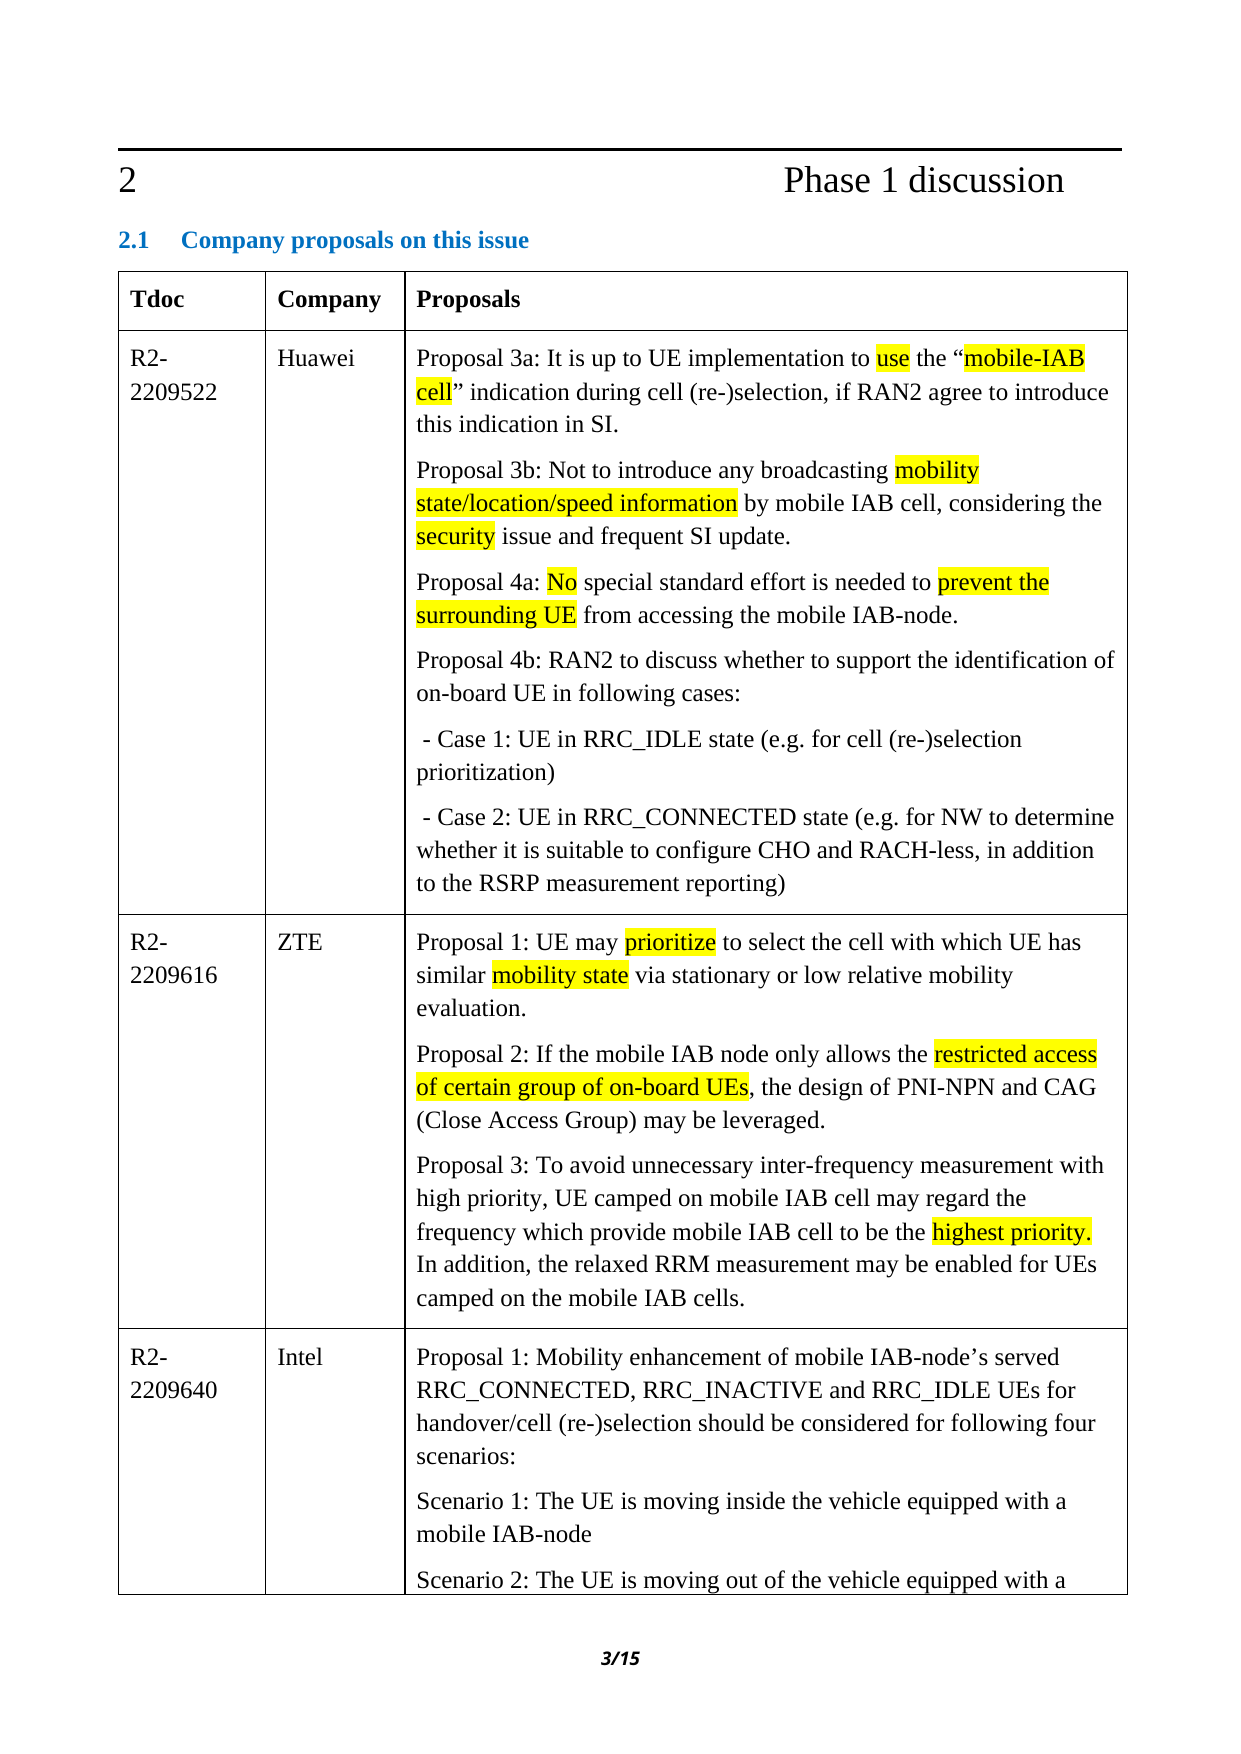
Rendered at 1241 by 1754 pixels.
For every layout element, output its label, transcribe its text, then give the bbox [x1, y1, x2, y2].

table_cell ZTE [266, 915, 404, 1328]
table_cell Intel [266, 1329, 404, 1593]
table_cell R2-2209522 [119, 331, 265, 914]
table_cell Proposal 3a: It is up to UE implementation to use the “mobile-IAB cell” indication during cell (re-)selection, if RAN2 agree to introduce this indication in SI. Proposal 3b: Not to introduce any broadcasting mobility state/location/speed information by mobile IAB cell, considering the security issue and frequent SI update. Proposal 4a: No special standard effort is needed to prevent the surrounding UE from accessing the mobile IAB-node. Proposal 4b: RAN2 to discuss whether to support the identification of on-board UE in following cases: - Case 1: UE in RRC_IDLE state (e.g. for cell (re-)selection prioritization) - Case 2: UE in RRC_CONNECTED state (e.g. for NW to determine whether it is suitable to configure CHO and RACH-less, in addition to the RSRP measurement reporting) [406, 331, 1127, 914]
table_header Company [266, 272, 404, 330]
table_cell Proposal 1: UE may prioritize to select the cell with which UE has similar mobility state via stationary or low relative mobility evaluation. Proposal 2: If the mobile IAB node only allows the restricted access of certain group of on-board UEs, the design of PNI-NPN and CAG (Close Access Group) may be leveraged. Proposal 3: To avoid unnecessary inter-frequency measurement with high priority, UE camped on mobile IAB cell may regard the frequency which provide mobile IAB cell to be the highest priority. In addition, the relaxed RRM measurement may be enabled for UEs camped on the mobile IAB cells. [406, 915, 1127, 1328]
table_cell R2-2209640 [119, 1329, 265, 1593]
table_header Tdoc [119, 272, 265, 330]
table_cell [406, 1329, 1127, 1593]
table_cell R2-2209616 [119, 915, 265, 1328]
subtitle Phase 1 discussion [118, 151, 1122, 200]
table_header Proposals [406, 272, 1127, 330]
table_cell Huawei [266, 331, 404, 914]
text 2.1 Company proposals on this issue [118, 225, 1122, 254]
